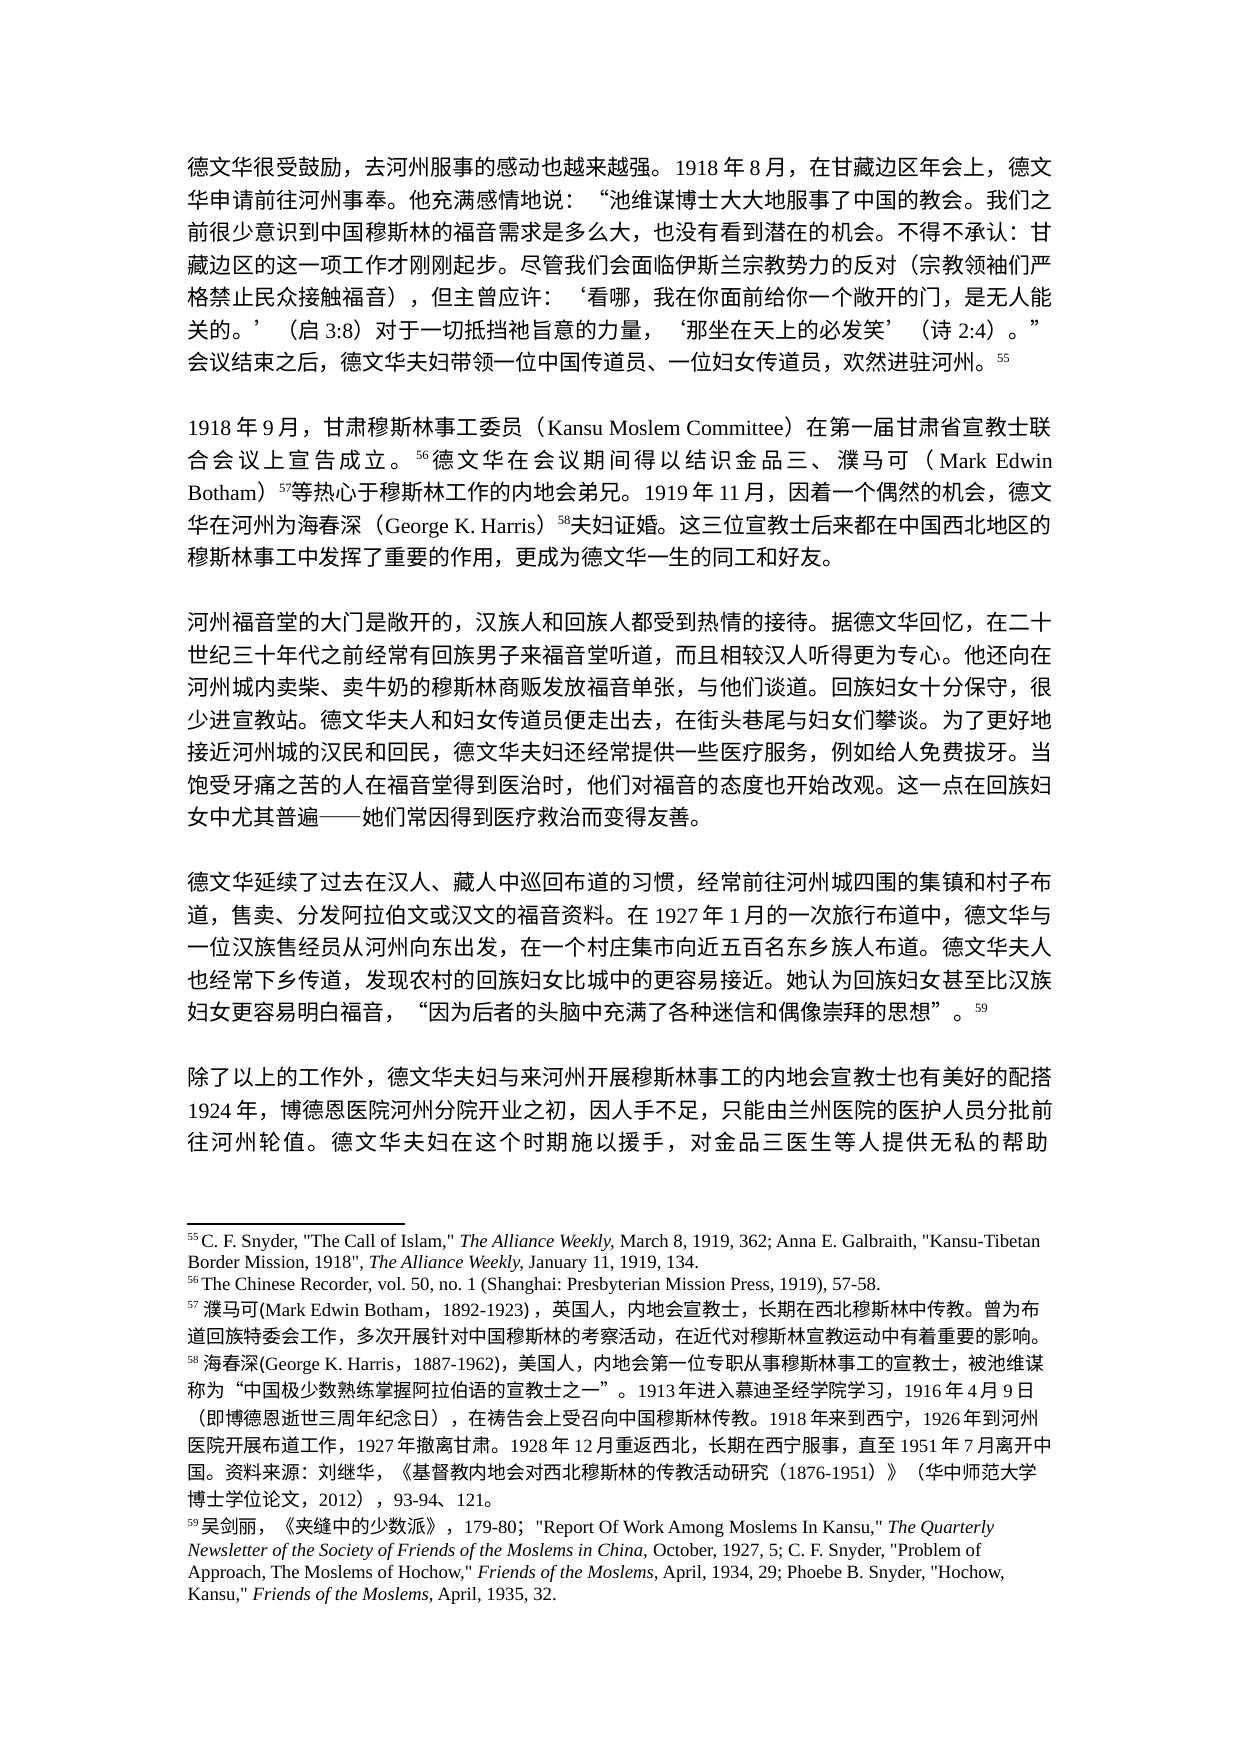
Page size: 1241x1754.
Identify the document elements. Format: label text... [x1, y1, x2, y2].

text 德文华很受鼓励，去河州服事的感动也越来越强。1918年8月，在甘藏边区年会上，德文华申请前往河州事奉。他充满感情地说：“池维谋博士大大地服事了中国的教会。我们之前很少意识到中国穆斯林的福音需求是多么大，也没有看到潜在的机会。不得不承认：甘藏边区的这一项工作才刚刚起步。尽管我们会面临伊斯兰宗教势力的反对（宗教领袖们严格禁止民众接触福音），但主曾应许：‘看哪，我在你面前给你一个敞开的门，是无人能关的。’（启3:8）对于一切抵挡祂旨意的力量，‘那坐在天上的必发笑’（诗2:4）。”会议结束之后，德文华夫妇带领一位中国传道员、一位妇女传道员，欢然进驻河州。 [187, 150, 1053, 377]
text 除了以上的工作外，德文华夫妇与来河州开展穆斯林事工的内地会宣教士也有美好的配搭。1924年，博德恩医院河州分院开业之初，因人手不足，只能由兰州医院的医护人员分批前往河州轮值。德文华夫妇在这个时期施以援手，对金品三医生等人提供无私的帮助。1926年2月，海春深夫妇调至河州，专门负责向来医院求诊的穆斯林病人传道。德文华夫妇与他们互相扶持，多有往来。 [187, 1060, 1053, 1157]
text 河州福音堂的大门是敞开的，汉族人和回族人都受到热情的接待。据德文华回忆，在二十世纪三十年代之前经常有回族男子来福音堂听道，而且相较汉人听得更为专心。他还向在河州城内卖柴、卖牛奶的穆斯林商贩发放福音单张，与他们谈道。回族妇女十分保守，很少进宣教站。德文华夫人和妇女传道员便走出去，在街头巷尾与妇女们攀谈。为了更好地接近河州城的汉民和回民，德文华夫妇还经常提供一些医疗服务，例如给人免费拔牙。当饱受牙痛之苦的人在福音堂得到医治时，他们对福音的态度也开始改观。这一点在回族妇女中尤其普遍——她们常因得到医疗救治而变得友善。 [187, 605, 1053, 832]
text 德文华延续了过去在汉人、藏人中巡回布道的习惯，经常前往河州城四围的集镇和村子布道，售卖、分发阿拉伯文或汉文的福音资料。在1927年1月的一次旅行布道中，德文华与一位汉族售经员从河州向东出发，在一个村庄集市向近五百名东乡族人布道。德文华夫人也经常下乡传道，发现农村的回族妇女比城中的更容易接近。她认为回族妇女甚至比汉族妇女更容易明白福音，“因为后者的头脑中充满了各种迷信和偶像崇拜的思想”。 [187, 865, 1053, 1027]
text 1918年9月，甘肃穆斯林事工委员（Kansu Moslem Committee）在第一届甘肃省宣教士联合会议上宣告成立。德文华在会议期间得以结识金品三、濮马可（Mark Edwin Botham）等热心于穆斯林工作的内地会弟兄。1919年11月，因着一个偶然的机会，德文华在河州为海春深（George K. Harris）夫妇证婚。这三位宣教士后来都在中国西北地区的穆斯林事工中发挥了重要的作用，更成为德文华一生的同工和好友。 [187, 410, 1053, 572]
